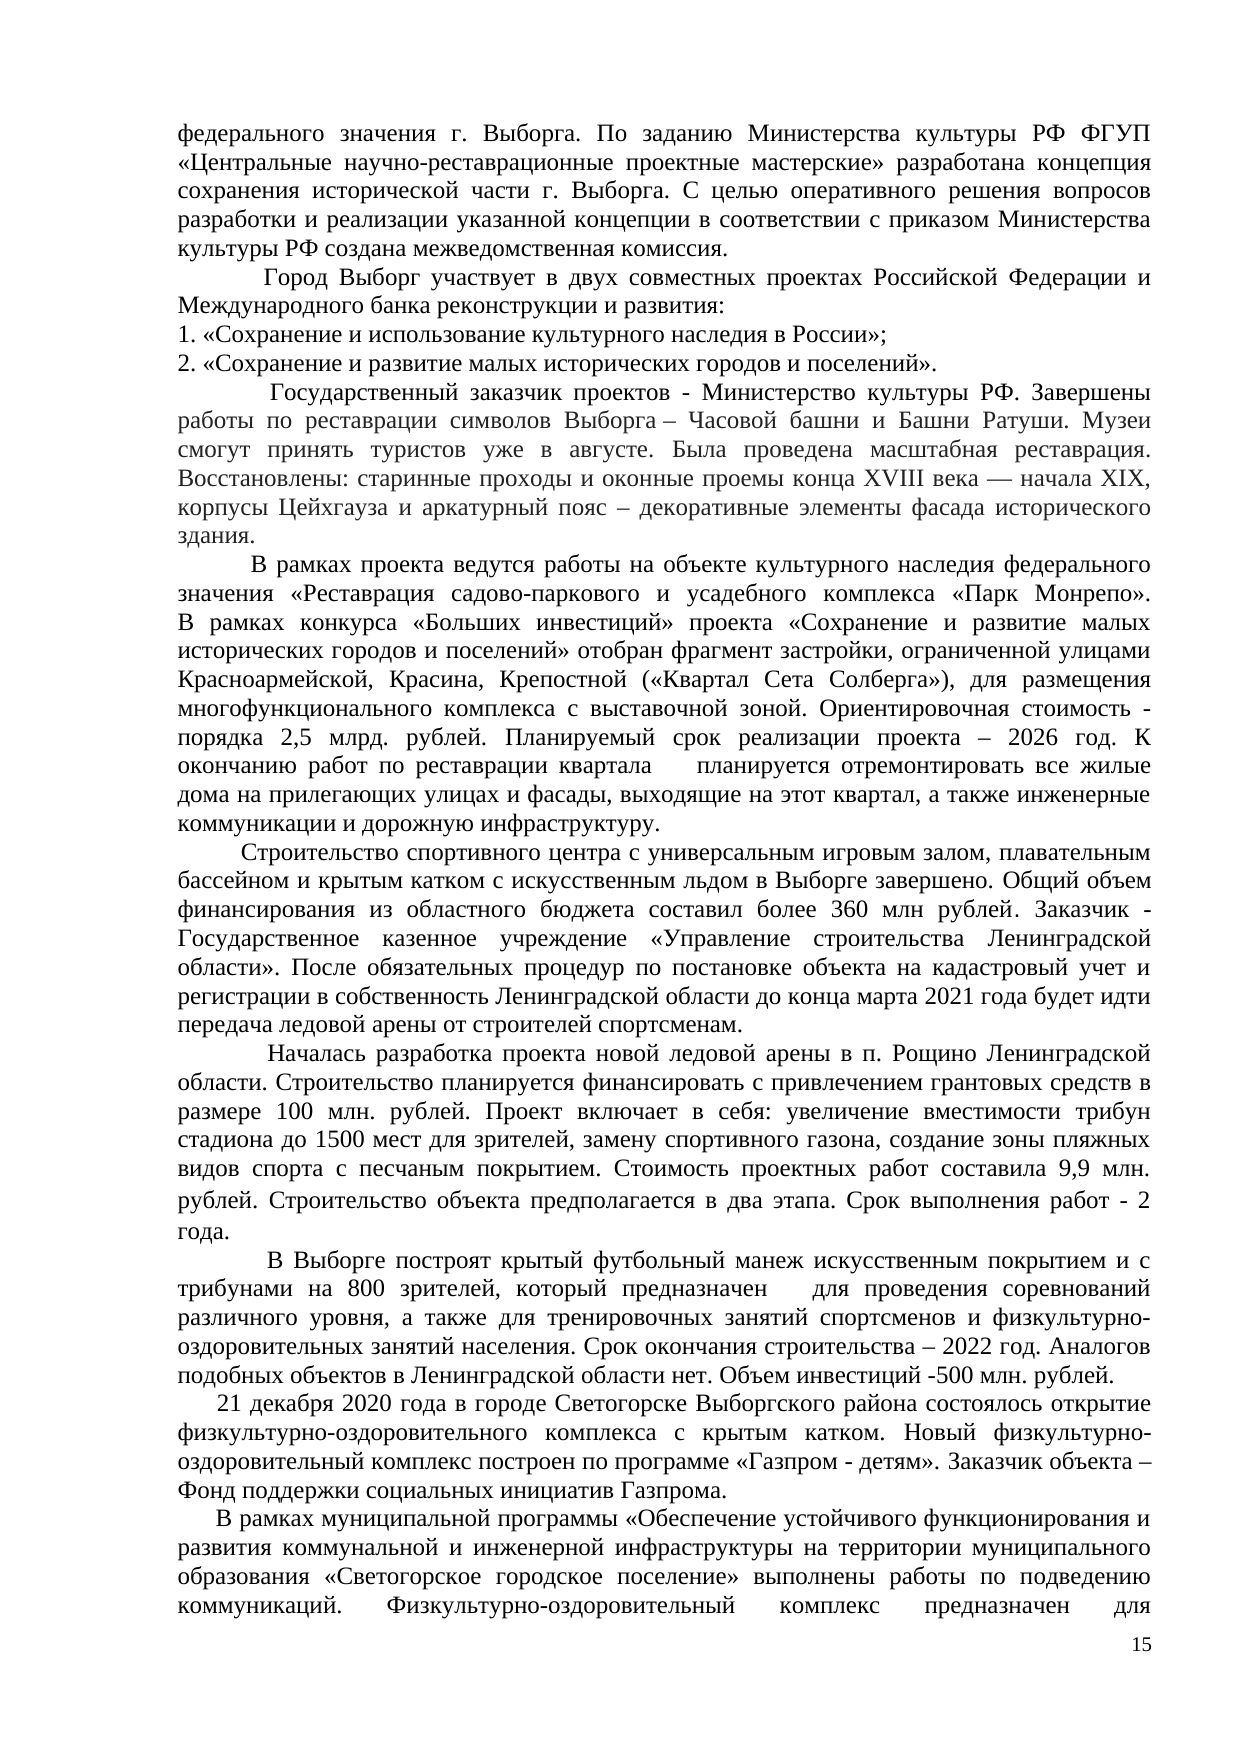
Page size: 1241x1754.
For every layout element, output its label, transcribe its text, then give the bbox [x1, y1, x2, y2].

text В рамках проекта ведутся работы на объекте культурного наследия федерального значения «Реставрация садово-паркового и усадебного комплекса «Парк Монрепо». В рамках конкурса «Больших инвестиций» проекта «Сохранение и развитие малых исторических городов и поселений» отобран фрагмент застройки, ограниченной улицами Красноармейской, Красина, Крепостной («Квартал Сета Солберга»), для размещения многофункционального комплекса с выставочной зоной. Ориентировочная стоимость - порядка 2,5 млрд. рублей. Планируемый срок реализации проекта – 2026 год. К окончанию работ по реставрации квартала планируется отремонтировать все жилые дома на прилегающих улицах и фасады, выходящие на этот квартал, а также инженерные коммуникации и дорожную инфраструктуру. [177, 549, 1152, 837]
text 2. «Сохранение и развитие малых исторических городов и поселений». [177, 348, 1152, 377]
text 1. «Сохранение и использование культурного наследия в России»; [177, 319, 1152, 348]
text Государственный заказчик проектов - Министерство культуры РФ. Завершены работы по реставрации символов Выборга – Часовой башни и Башни Ратуши. Музеи смогут принять туристов уже в августе. Была проведена масштабная реставрация. Восстановлены: старинные проходы и оконные проемы конца XVIII века — начала XIX, корпусы Цейхгауза и аркатурный пояс – декоративные элементы фасада исторического здания. [177, 377, 1152, 549]
text Строительство спортивного центра с универсальным игровым залом, плавательным бассейном и крытым катком с искусственным льдом в Выборге завершено. Общий объем финансирования из областного бюджета составил более 360 млн рублей. Заказчик - Государственное казенное учреждение «Управление строительства Ленинградской области». После обязательных процедур по постановке объекта на кадастровый учет и регистрации в собственность Ленинградской области до конца марта 2021 года будет идти передача ледовой арены от строителей спортсменам. [177, 837, 1152, 895]
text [177, 118, 1152, 262]
text Началась разработка проекта новой ледовой арены в п. Рощино Ленинградской области. Строительство планируется финансировать с привлечением грантовых средств в размере 100 млн. рублей. Проект включает в себя: увеличение вместимости трибун стадиона до 1500 мест для зрителей, замену спортивного газона, создание зоны пляжных видов спорта с песчаным покрытием. Стоимость проектных работ составила 9,9 млн. рублей. Строительство объекта предполагается в два этапа. Срок выполнения работ - 2 года. [177, 1038, 1152, 1245]
text 21 декабря 2020 года в городе Светогорске Выборгского района состоялось открытие физкультурно-оздоровительного комплекса с крытым катком. Новый физкультурно-оздоровительный комплекс построен по программе «Газпром - детям». Заказчик объекта – Фонд поддержки социальных инициатив Газпрома. [177, 1446, 1152, 1503]
text Город Выборг участвует в двух совместных проектах Российской Федерации и Международного банка реконструкции и развития: [177, 262, 1152, 319]
text Строительство спортивного центра с универсальным игровым залом, плавательным бассейном и крытым катком с искусственным льдом в Выборге завершено. Общий объем финансирования из областного бюджета составил более 360 млн рублей. Заказчик - Государственное казенное учреждение «Управление строительства Ленинградской области». После обязательных процедур по постановке объекта на кадастровый учет и регистрации в собственность Ленинградской области до конца марта 2021 года будет идти передача ледовой арены от строителей спортсменам. [177, 894, 1152, 981]
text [177, 1503, 1152, 1618]
text В Выборге построят крытый футбольный манеж искусственным покрытием и с трибунами на 800 зрителей, который предназначен для проведения соревнований различного уровня, а также для тренировочных занятий спортсменов и физкультурно-оздоровительных занятий населения. Срок окончания строительства – 2022 год. Аналогов подобных объектов в Ленинградской области нет. Объем инвестиций -500 млн. рублей. [177, 1245, 1152, 1388]
text 21 декабря 2020 года в городе Светогорске Выборгского района состоялось открытие физкультурно-оздоровительного комплекса с крытым катком. Новый физкультурно-оздоровительный комплекс построен по программе «Газпром - детям». Заказчик объекта – Фонд поддержки социальных инициатив Газпрома. [177, 1388, 1152, 1446]
